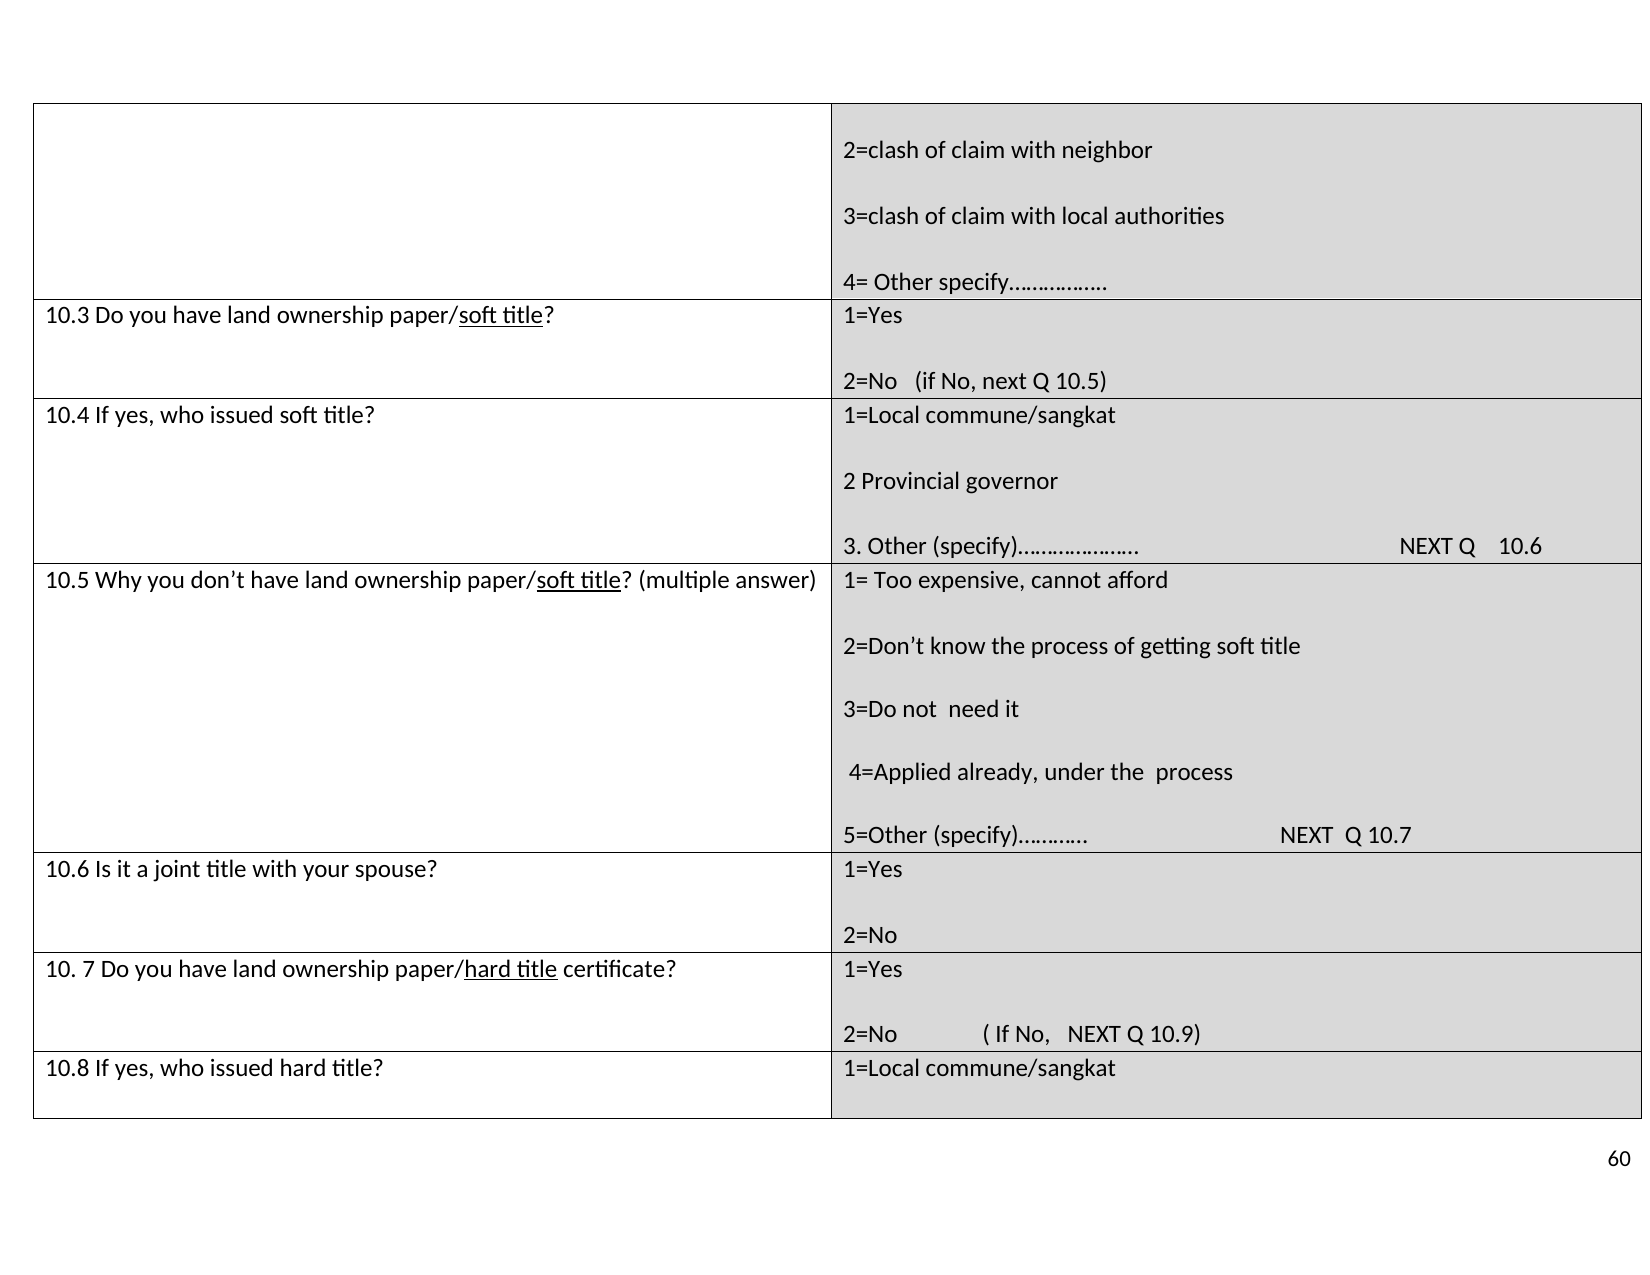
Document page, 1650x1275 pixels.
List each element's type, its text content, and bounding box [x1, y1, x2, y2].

table_cell 10.4 If yes, who issued soft title? [34, 399, 831, 563]
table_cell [34, 1052, 831, 1118]
table_cell 1=Local commune/sangkat 2 Provincial governor 3. Other (specify)………………… NEXT Q 10.6 [832, 399, 1641, 563]
table_cell 1=Yes 2=No ( If No, NEXT Q 10.9) [832, 953, 1641, 1051]
table_cell 10.6 Is it a joint title with your spouse? [34, 853, 831, 952]
table_cell 1= Too expensive, cannot afford 2=Don’t know the process of getting soft title 3=Do not need it 4=Applied already, under the process 5=Other (specify)………… NEXT Q 10.7 [832, 564, 1641, 852]
table_cell 1=Yes 2=No [832, 853, 1641, 952]
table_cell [832, 104, 1641, 298]
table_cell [832, 1052, 1641, 1118]
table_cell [34, 104, 831, 298]
table_cell 10.3 Do you have land ownership paper/soft title? [34, 300, 831, 398]
table_cell 1=Yes 2=No (if No, next Q 10.5) [832, 300, 1641, 398]
table_cell 10. 7 Do you have land ownership paper/hard title certificate? [34, 953, 831, 1051]
table_cell 10.5 Why you don’t have land ownership paper/soft title? (multiple answer) [34, 564, 831, 852]
